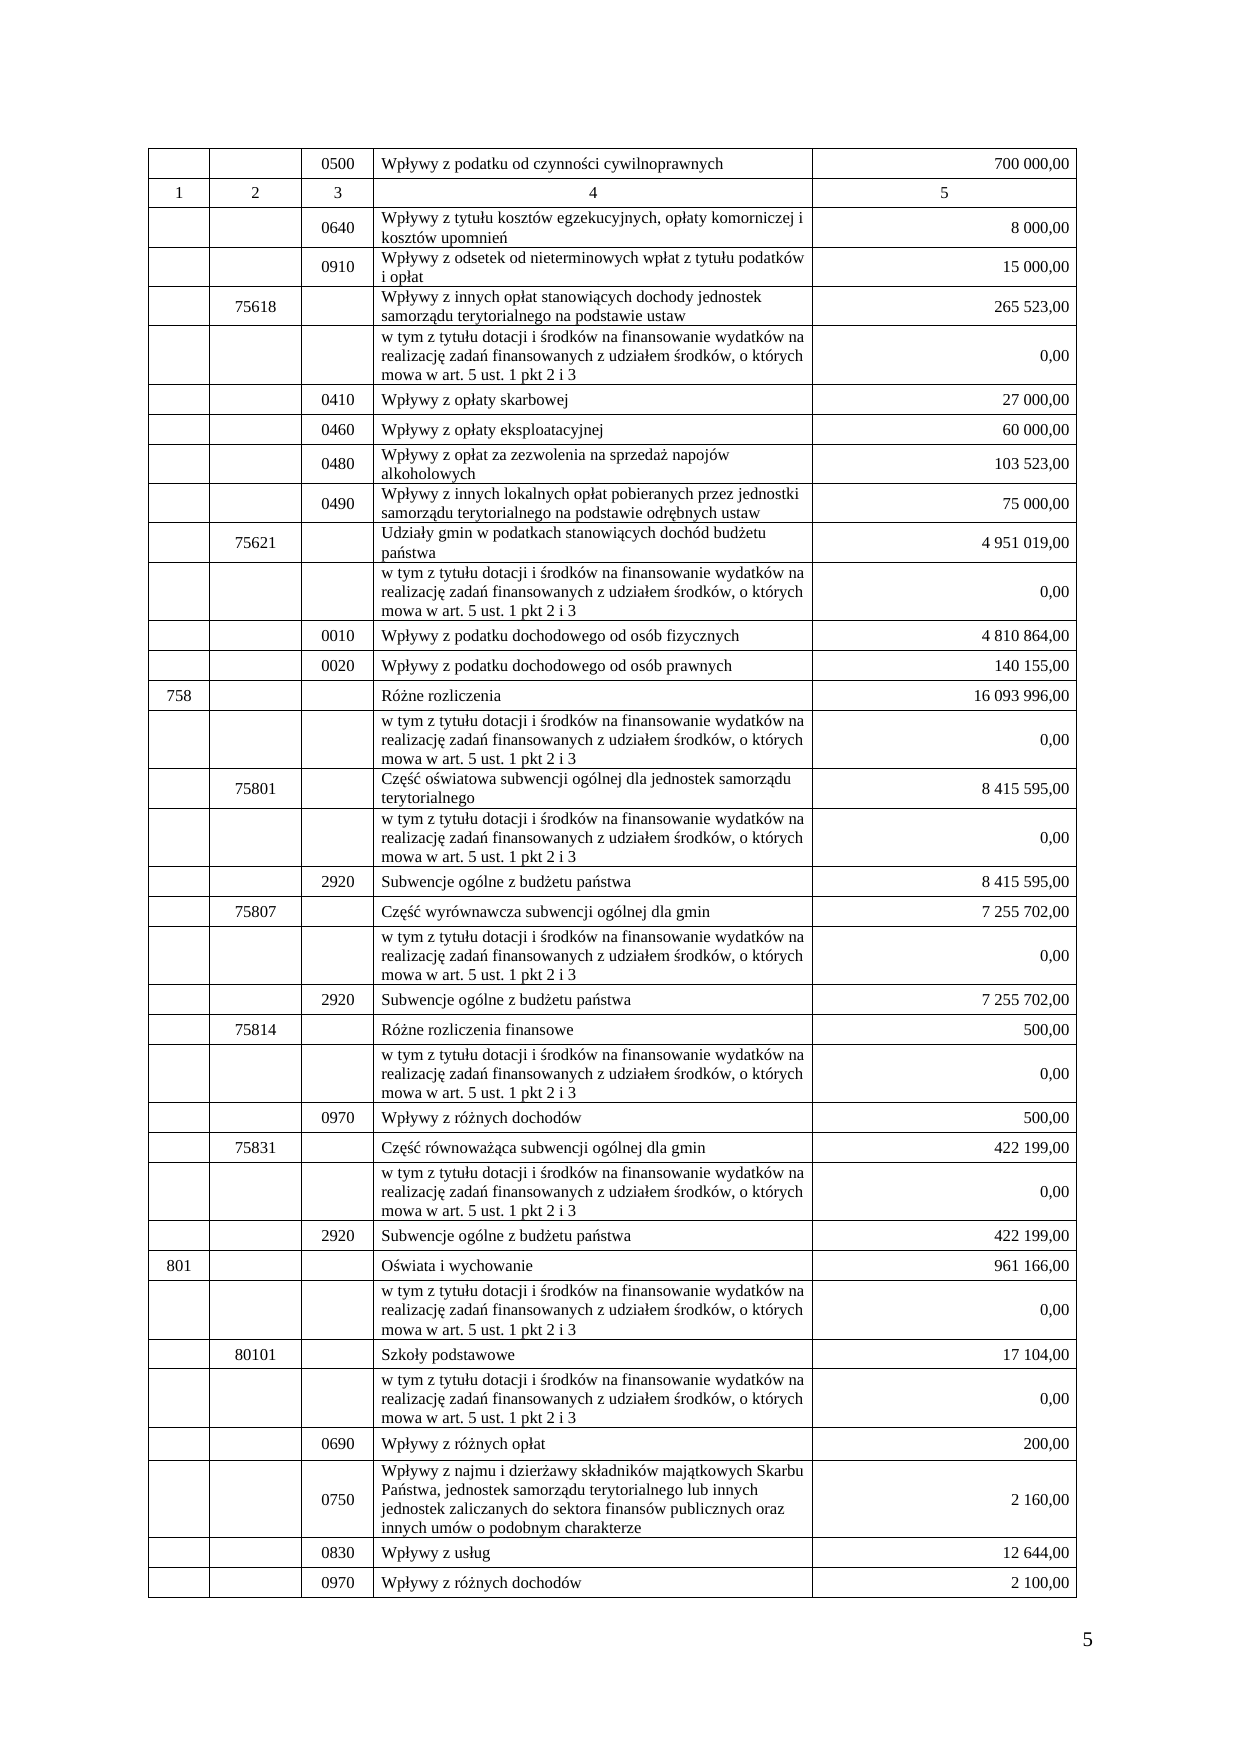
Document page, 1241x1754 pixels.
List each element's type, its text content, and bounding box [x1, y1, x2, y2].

table_cell [302, 769, 373, 807]
table_cell [149, 621, 209, 650]
table_cell [149, 1340, 209, 1368]
table_cell 0970 [302, 1103, 373, 1132]
table_cell [210, 1103, 301, 1132]
table_cell [210, 1428, 301, 1459]
table_cell 8 415 595,00 [813, 867, 1076, 896]
table_cell 0490 [302, 484, 373, 522]
table_cell [302, 326, 373, 384]
table_cell [149, 1461, 209, 1537]
table_cell [302, 681, 373, 709]
table_cell [149, 1133, 209, 1162]
table_cell [210, 809, 301, 866]
table_cell [302, 287, 373, 325]
table_cell 4 810 864,00 [813, 621, 1076, 650]
table_cell 0830 [302, 1538, 373, 1567]
table_cell [302, 809, 373, 866]
table_cell 60 000,00 [813, 415, 1076, 443]
table_cell 0010 [302, 621, 373, 650]
table_cell Subwencje ogólne z budżetu państwa [374, 867, 812, 896]
table_cell [149, 1428, 209, 1459]
table_cell [149, 1045, 209, 1102]
table_cell [210, 1538, 301, 1567]
table_cell 17 104,00 [813, 1340, 1076, 1368]
table_cell [302, 1015, 373, 1044]
table_cell [210, 867, 301, 896]
table_cell [210, 385, 301, 414]
table_cell 2 160,00 [813, 1461, 1076, 1537]
table_cell [210, 1251, 301, 1280]
table_cell 2 [210, 179, 301, 207]
table_cell 758 [149, 681, 209, 709]
table_cell 700 000,00 [813, 149, 1076, 177]
table_cell [149, 563, 209, 620]
table_cell 80101 [210, 1340, 301, 1368]
table_cell 75814 [210, 1015, 301, 1044]
table_cell 0410 [302, 385, 373, 414]
table_cell [149, 287, 209, 325]
table_cell [149, 1163, 209, 1220]
table_cell 500,00 [813, 1103, 1076, 1132]
table_cell 0500 [302, 149, 373, 177]
table_cell [302, 1251, 373, 1280]
table_cell Różne rozliczenia finansowe [374, 1015, 812, 1044]
table_cell 0640 [302, 208, 373, 247]
table_cell 12 644,00 [813, 1538, 1076, 1567]
table_cell 7 255 702,00 [813, 985, 1076, 1014]
table_cell [149, 1568, 209, 1597]
table_cell 0690 [302, 1428, 373, 1459]
table_cell [149, 809, 209, 866]
table_cell [149, 523, 209, 562]
table_cell [149, 1538, 209, 1567]
table_cell [149, 326, 209, 384]
table_cell 801 [149, 1251, 209, 1280]
table_cell [302, 523, 373, 562]
table_cell [302, 1281, 373, 1338]
table_cell [149, 1103, 209, 1132]
table_cell [302, 563, 373, 620]
table_cell [210, 1045, 301, 1102]
table_cell 75831 [210, 1133, 301, 1162]
table_cell [210, 208, 301, 247]
table_cell Część oświatowa subwencji ogólnej dla jednostek samorządu terytorialnego [374, 769, 812, 807]
table_cell 422 199,00 [813, 1133, 1076, 1162]
table_cell Wpływy z podatku dochodowego od osób fizycznych [374, 621, 812, 650]
table_cell [210, 445, 301, 483]
table_cell [210, 563, 301, 620]
table_cell [149, 415, 209, 443]
table_cell 0,00 [813, 711, 1076, 768]
table_cell 140 155,00 [813, 651, 1076, 680]
table_cell 2920 [302, 867, 373, 896]
table_cell [210, 1281, 301, 1338]
table_cell 75801 [210, 769, 301, 807]
table_cell Wpływy z odsetek od nieterminowych wpłat z tytułu podatków i opłat [374, 248, 812, 286]
table_cell [149, 711, 209, 768]
table_cell 75621 [210, 523, 301, 562]
table_cell 75618 [210, 287, 301, 325]
table_cell Wpływy z opłaty skarbowej [374, 385, 812, 414]
table_cell 0970 [302, 1568, 373, 1597]
table_cell [149, 484, 209, 522]
table_cell [210, 1163, 301, 1220]
table_cell [210, 326, 301, 384]
table_cell 8 415 595,00 [813, 769, 1076, 807]
table_cell 0,00 [813, 1163, 1076, 1220]
table_cell 0480 [302, 445, 373, 483]
table_cell [149, 651, 209, 680]
table_cell [210, 484, 301, 522]
table_cell [302, 897, 373, 926]
table_cell 0,00 [813, 563, 1076, 620]
table_cell 2920 [302, 1221, 373, 1250]
table_cell Różne rozliczenia [374, 681, 812, 709]
table_cell 8 000,00 [813, 208, 1076, 247]
table_cell 0,00 [813, 1281, 1076, 1338]
table_cell 4 [374, 179, 812, 207]
table_cell [210, 681, 301, 709]
table_cell 0,00 [813, 809, 1076, 866]
table_cell 4 951 019,00 [813, 523, 1076, 562]
table_cell [302, 711, 373, 768]
table_cell Wpływy z różnych dochodów [374, 1568, 812, 1597]
table_cell 1 [149, 179, 209, 207]
table_cell 5 [813, 179, 1076, 207]
table_cell 27 000,00 [813, 385, 1076, 414]
table_cell [210, 651, 301, 680]
table_cell [210, 149, 301, 177]
table_cell [210, 248, 301, 286]
table_cell [149, 208, 209, 247]
table_cell 961 166,00 [813, 1251, 1076, 1280]
table_cell 75 000,00 [813, 484, 1076, 522]
table_cell Wpływy z innych opłat stanowiących dochody jednostek samorządu terytorialnego na podstawie ustaw [374, 287, 812, 325]
table_cell Wpływy z podatku od czynności cywilnoprawnych [374, 149, 812, 177]
table_cell Wpływy z tytułu kosztów egzekucyjnych, opłaty komorniczej i kosztów upomnień [374, 208, 812, 247]
table_cell [302, 1369, 373, 1427]
table_cell Część wyrównawcza subwencji ogólnej dla gmin [374, 897, 812, 926]
table_cell [302, 1340, 373, 1368]
table_cell 0,00 [813, 1045, 1076, 1102]
table_cell Wpływy z różnych dochodów [374, 1103, 812, 1132]
table_cell Wpływy z opłat za zezwolenia na sprzedaż napojów alkoholowych [374, 445, 812, 483]
table_cell Wpływy z opłaty eksploatacyjnej [374, 415, 812, 443]
table_cell 2 100,00 [813, 1568, 1076, 1597]
table_cell [149, 1281, 209, 1338]
table_cell [149, 1015, 209, 1044]
table_cell [210, 927, 301, 984]
table_cell [210, 1461, 301, 1537]
table_cell 7 255 702,00 [813, 897, 1076, 926]
table_cell Wpływy z podatku dochodowego od osób prawnych [374, 651, 812, 680]
table_cell [149, 385, 209, 414]
table_cell 422 199,00 [813, 1221, 1076, 1250]
table_cell [149, 248, 209, 286]
table_cell 500,00 [813, 1015, 1076, 1044]
table_cell 0,00 [813, 1369, 1076, 1427]
table_cell 3 [302, 179, 373, 207]
table_cell Część równoważąca subwencji ogólnej dla gmin [374, 1133, 812, 1162]
table_cell Subwencje ogólne z budżetu państwa [374, 985, 812, 1014]
table_cell 75807 [210, 897, 301, 926]
table_cell Wpływy z różnych opłat [374, 1428, 812, 1459]
table_cell 103 523,00 [813, 445, 1076, 483]
table_cell Oświata i wychowanie [374, 1251, 812, 1280]
table_cell [149, 769, 209, 807]
table_cell 2920 [302, 985, 373, 1014]
table_cell [210, 711, 301, 768]
table_cell 16 093 996,00 [813, 681, 1076, 709]
table_cell [149, 1221, 209, 1250]
table_cell [210, 985, 301, 1014]
table_cell Wpływy z innych lokalnych opłat pobieranych przez jednostki samorządu terytorialnego na podstawie odrębnych ustaw [374, 484, 812, 522]
table_cell [210, 415, 301, 443]
table_cell Subwencje ogólne z budżetu państwa [374, 1221, 812, 1250]
table_cell Szkoły podstawowe [374, 1340, 812, 1368]
table_cell 0910 [302, 248, 373, 286]
table_cell Wpływy z usług [374, 1538, 812, 1567]
table_cell [210, 1369, 301, 1427]
table_cell 0020 [302, 651, 373, 680]
table_cell 15 000,00 [813, 248, 1076, 286]
table_cell 0,00 [813, 326, 1076, 384]
table_cell 265 523,00 [813, 287, 1076, 325]
table_cell [210, 1221, 301, 1250]
table_cell [149, 445, 209, 483]
table_cell [210, 621, 301, 650]
table_cell [302, 1045, 373, 1102]
table_cell Wpływy z najmu i dzierżawy składników majątkowych Skarbu Państwa, jednostek samorządu terytorialnego lub innych jednostek zaliczanych do sektora finansów publicznych oraz innych umów o podobnym charakterze [374, 1461, 812, 1537]
table_cell [149, 1369, 209, 1427]
table_cell [149, 985, 209, 1014]
table_cell [210, 1568, 301, 1597]
table_cell [149, 149, 209, 177]
table_cell [302, 1133, 373, 1162]
table_cell Udziały gmin w podatkach stanowiących dochód budżetu państwa [374, 523, 812, 562]
table_cell 200,00 [813, 1428, 1076, 1459]
table_cell [302, 927, 373, 984]
table_cell [149, 897, 209, 926]
table_cell [149, 927, 209, 984]
table_cell 0460 [302, 415, 373, 443]
table_cell [149, 867, 209, 896]
table_cell [302, 1163, 373, 1220]
table_cell 0750 [302, 1461, 373, 1537]
table_cell 0,00 [813, 927, 1076, 984]
